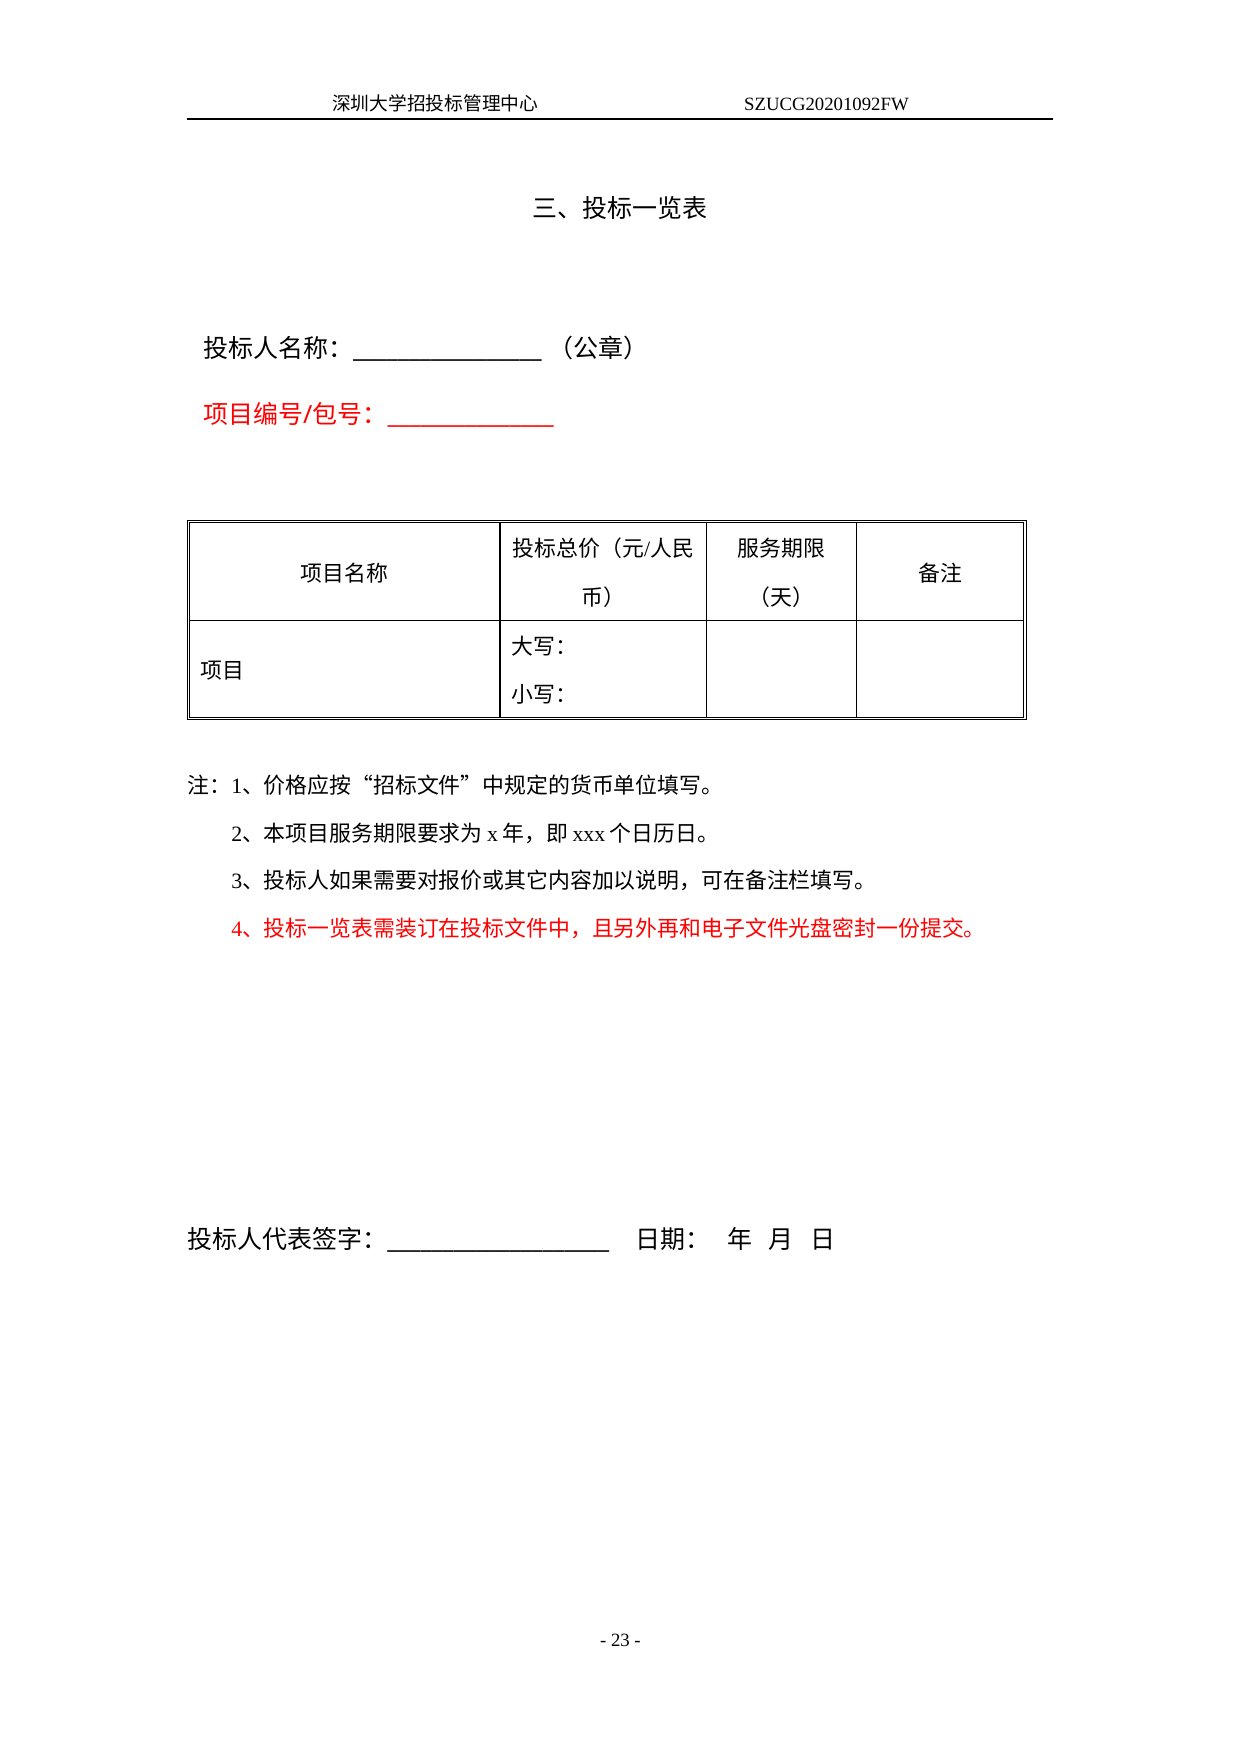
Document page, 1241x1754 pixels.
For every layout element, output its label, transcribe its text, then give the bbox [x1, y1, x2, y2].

text 投标人名称：_________________ （公章） [203, 322, 1053, 371]
text 4、投标一览表需装订在投标文件中，且另外再和电子文件光盘密封一份提交。 [187, 911, 1053, 942]
text 3、投标人如果需要对报价或其它内容加以说明，可在备注栏填写。 [187, 863, 1053, 895]
table_cell 大写： 小写： [501, 621, 706, 717]
text 2、本项目服务期限要求为x年，即xxx个日历日。 [187, 816, 1053, 847]
table_header 项目名称 [190, 523, 499, 619]
text 注：1、价格应按“招标文件”中规定的货币单位填写。 [187, 768, 1053, 800]
table_cell [857, 621, 1023, 717]
table_cell [707, 621, 856, 717]
text 项目编号/包号：_______________ [203, 389, 1053, 437]
table_header 服务期限（天） [707, 523, 856, 619]
table_header 投标总价（元/人民币） [501, 523, 706, 619]
table_cell 项目 [190, 621, 499, 717]
table_header 备注 [857, 523, 1023, 619]
text 投标人代表签字：____________________ 日期： 年 月 日 [75, 1214, 1053, 1262]
text 三、投标一览表 [187, 182, 1053, 230]
